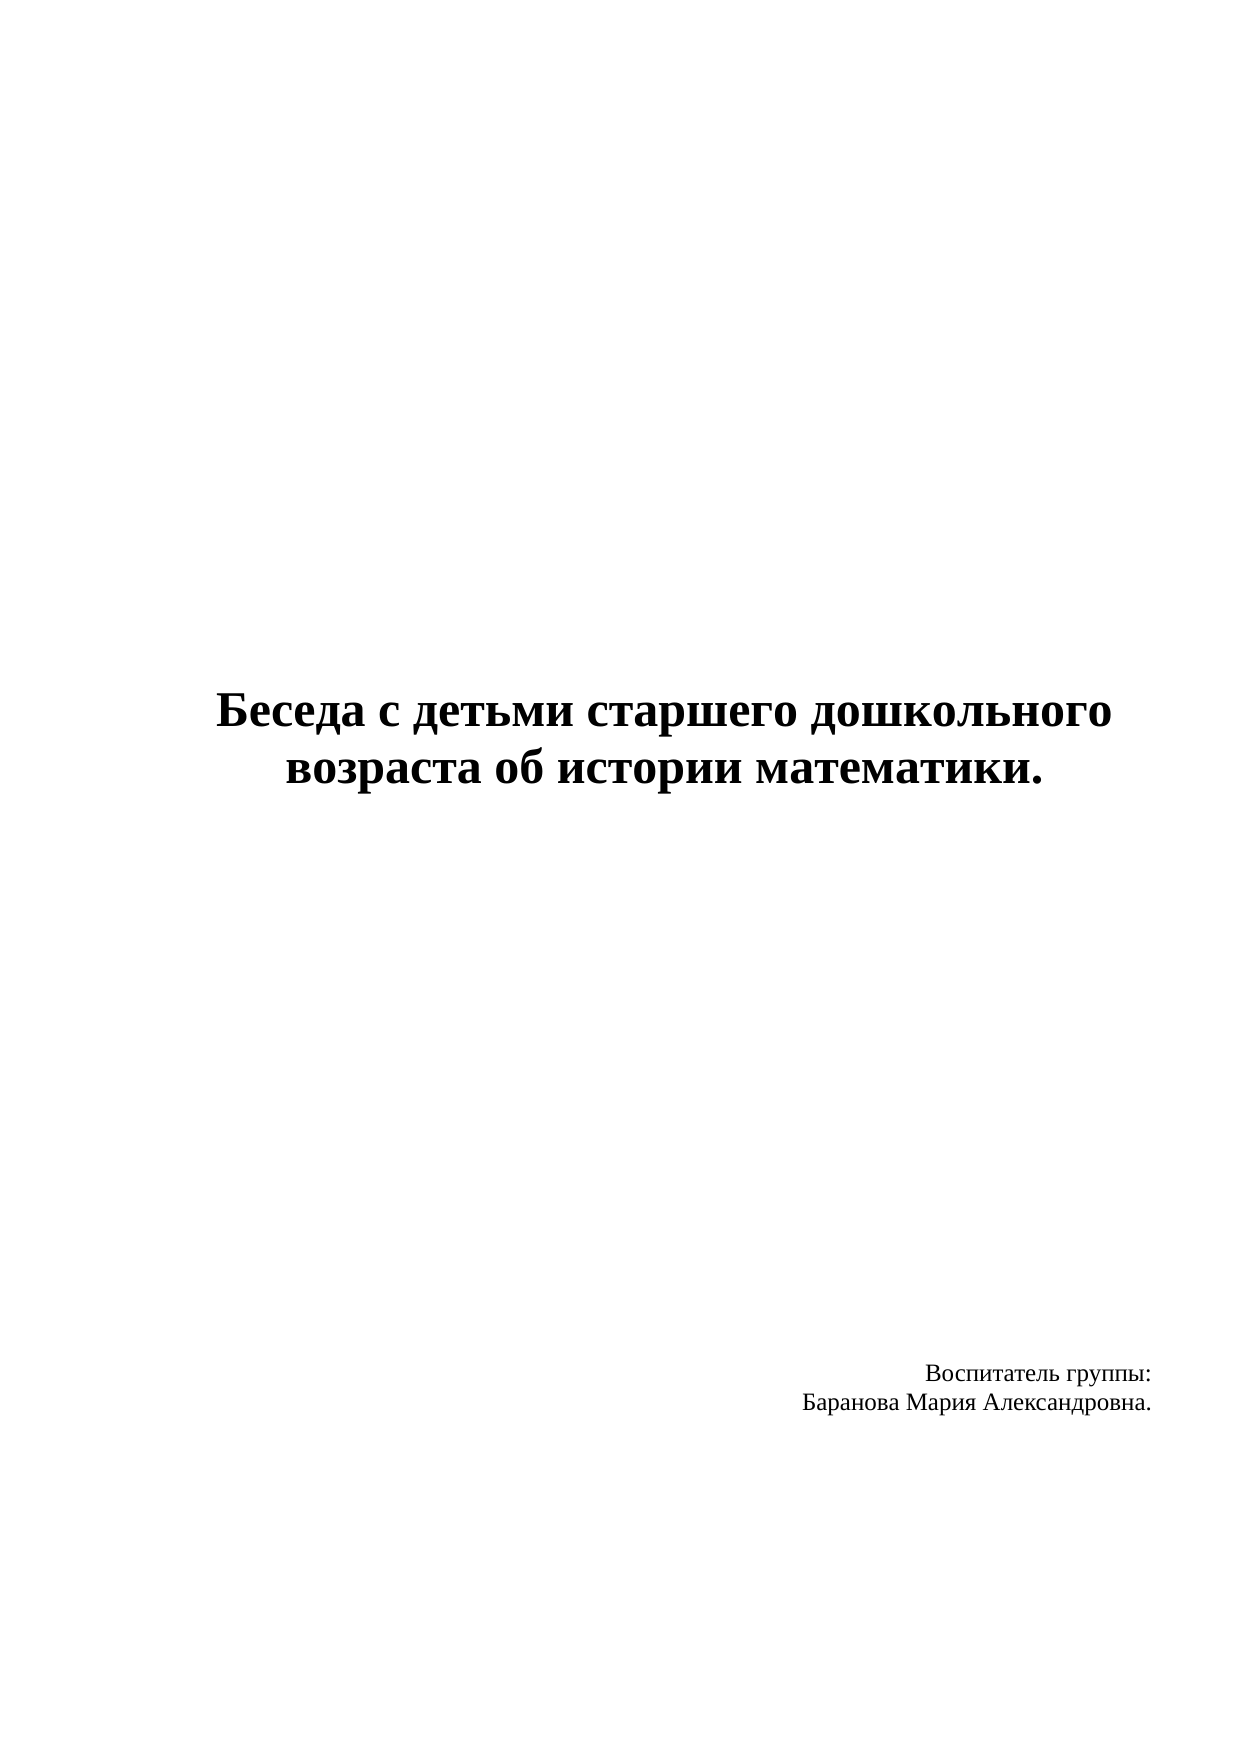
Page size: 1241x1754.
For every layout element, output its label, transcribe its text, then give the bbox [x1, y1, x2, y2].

subtitle Беседа с детьми старшего дошкольного возраста об истории математики. [177, 679, 1152, 794]
text Воспитатель группы: [177, 1358, 1152, 1387]
text Баранова Мария Александровна. [177, 1387, 1152, 1415]
